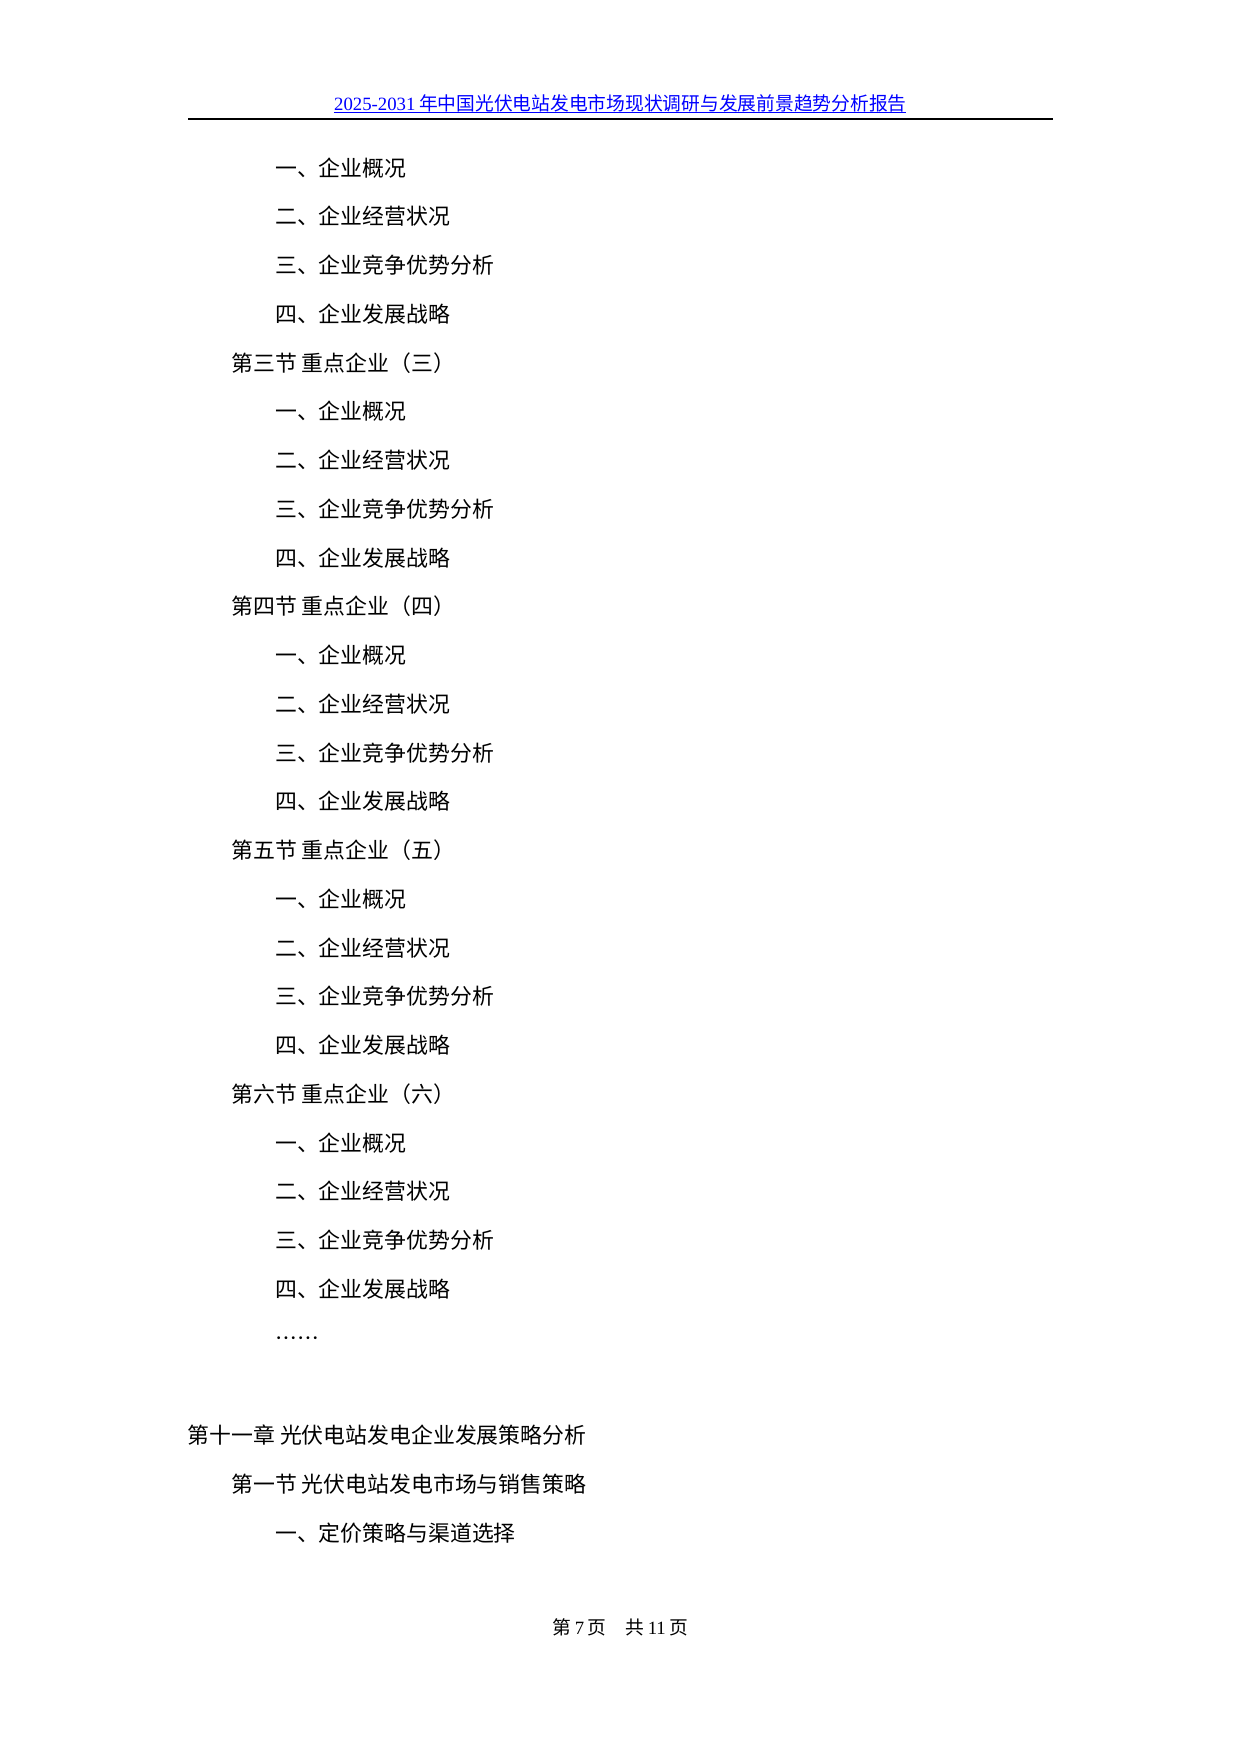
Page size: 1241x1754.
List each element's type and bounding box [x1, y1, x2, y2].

text [187, 150, 1053, 1548]
